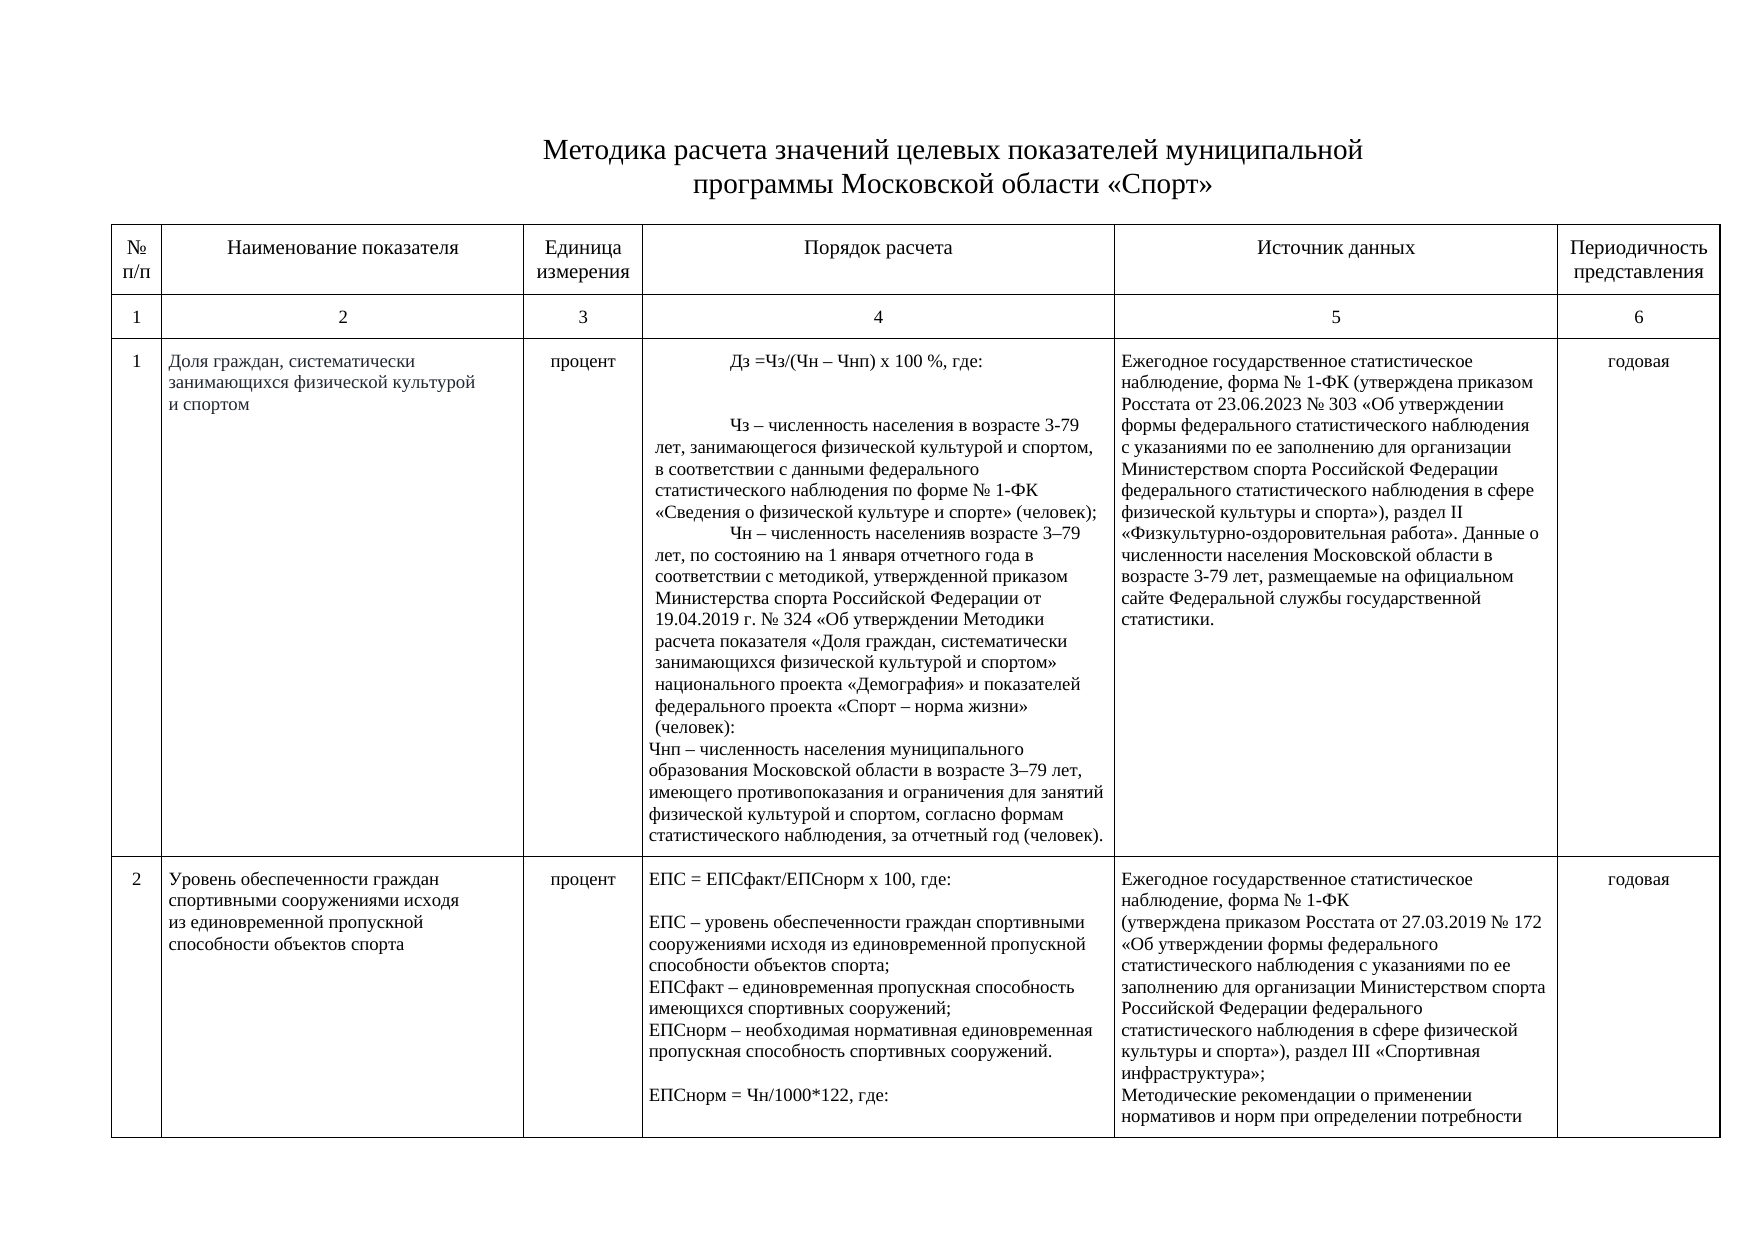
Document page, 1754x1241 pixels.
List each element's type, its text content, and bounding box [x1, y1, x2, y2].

table_cell 3 [524, 295, 642, 338]
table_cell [162, 857, 523, 1137]
table_cell 6 [1558, 295, 1719, 338]
table_cell Ежегодное государственное статистическое наблюдение, форма № 1-ФК (утверждена приказом Росстата от 23.06.2023 № 303 «Об утверждении формы федерального статистического наблюдения с указаниями по ее заполнению для организации Министерством спорта Российской Федерации федерального статистического наблюдения в сфере физической культуры и спорта»), раздел II «Физкультурно-оздоровительная работа». Данные о численности населения Московской области в возрасте 3-79 лет, размещаемые на официальном сайте Федеральной службы государственной статистики. [1115, 339, 1557, 856]
table_header Наименование показателя [162, 225, 523, 294]
table_header № п/п [112, 225, 161, 294]
table_cell годовая [1558, 339, 1719, 856]
table_cell Доля граждан, систематически занимающихся физической культурой и спортом [162, 339, 523, 856]
table_cell Дз =Чз/(Чн – Чнп) x 100 %, где: Чз – численность населения в возрасте 3-79 лет, занимающегося физической культурой и спортом, в соответствии с данными федерального статистического наблюдения по форме № 1-ФК «Сведения о физической культуре и спорте» (человек); Чн – численность населенияв возрасте 3–79 лет, по состоянию на 1 января отчетного года в соответствии с методикой, утвержденной приказом Министерства спорта Российской Федерации от 19.04.2019 г. № 324 «Об утверждении Методики расчета показателя «Доля граждан, систематически занимающихся физической культурой и спортом» национального проекта «Демография» и показателей федерального проекта «Спорт – норма жизни» (человек): Чнп – численность населения муниципального образования Московской области в возрасте 3–79 лет, имеющего противопоказания и ограничения для занятий физической культурой и спортом, согласно формам статистического наблюдения, за отчетный год (человек). [643, 339, 1114, 856]
table_header Порядок расчета [643, 225, 1114, 294]
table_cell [643, 857, 1114, 1137]
table_cell 5 [1115, 295, 1557, 338]
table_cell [1115, 857, 1557, 1137]
table_cell 1 [112, 295, 161, 338]
text Методика расчета значений целевых показателей муниципальной [133, 132, 1698, 166]
table_header Единица измерения [524, 225, 642, 294]
table_cell 1 [112, 339, 161, 856]
table_header Источник данных [1115, 225, 1557, 294]
table_cell 4 [643, 295, 1114, 338]
table_cell 2 [112, 857, 161, 1137]
table_cell 2 [162, 295, 523, 338]
table_header Периодичность представления [1558, 225, 1719, 294]
table_cell процент [524, 857, 642, 1137]
table_cell годовая [1558, 857, 1719, 1137]
table_cell процент [524, 339, 642, 856]
text программы Московской области «Спорт» [133, 166, 1698, 199]
